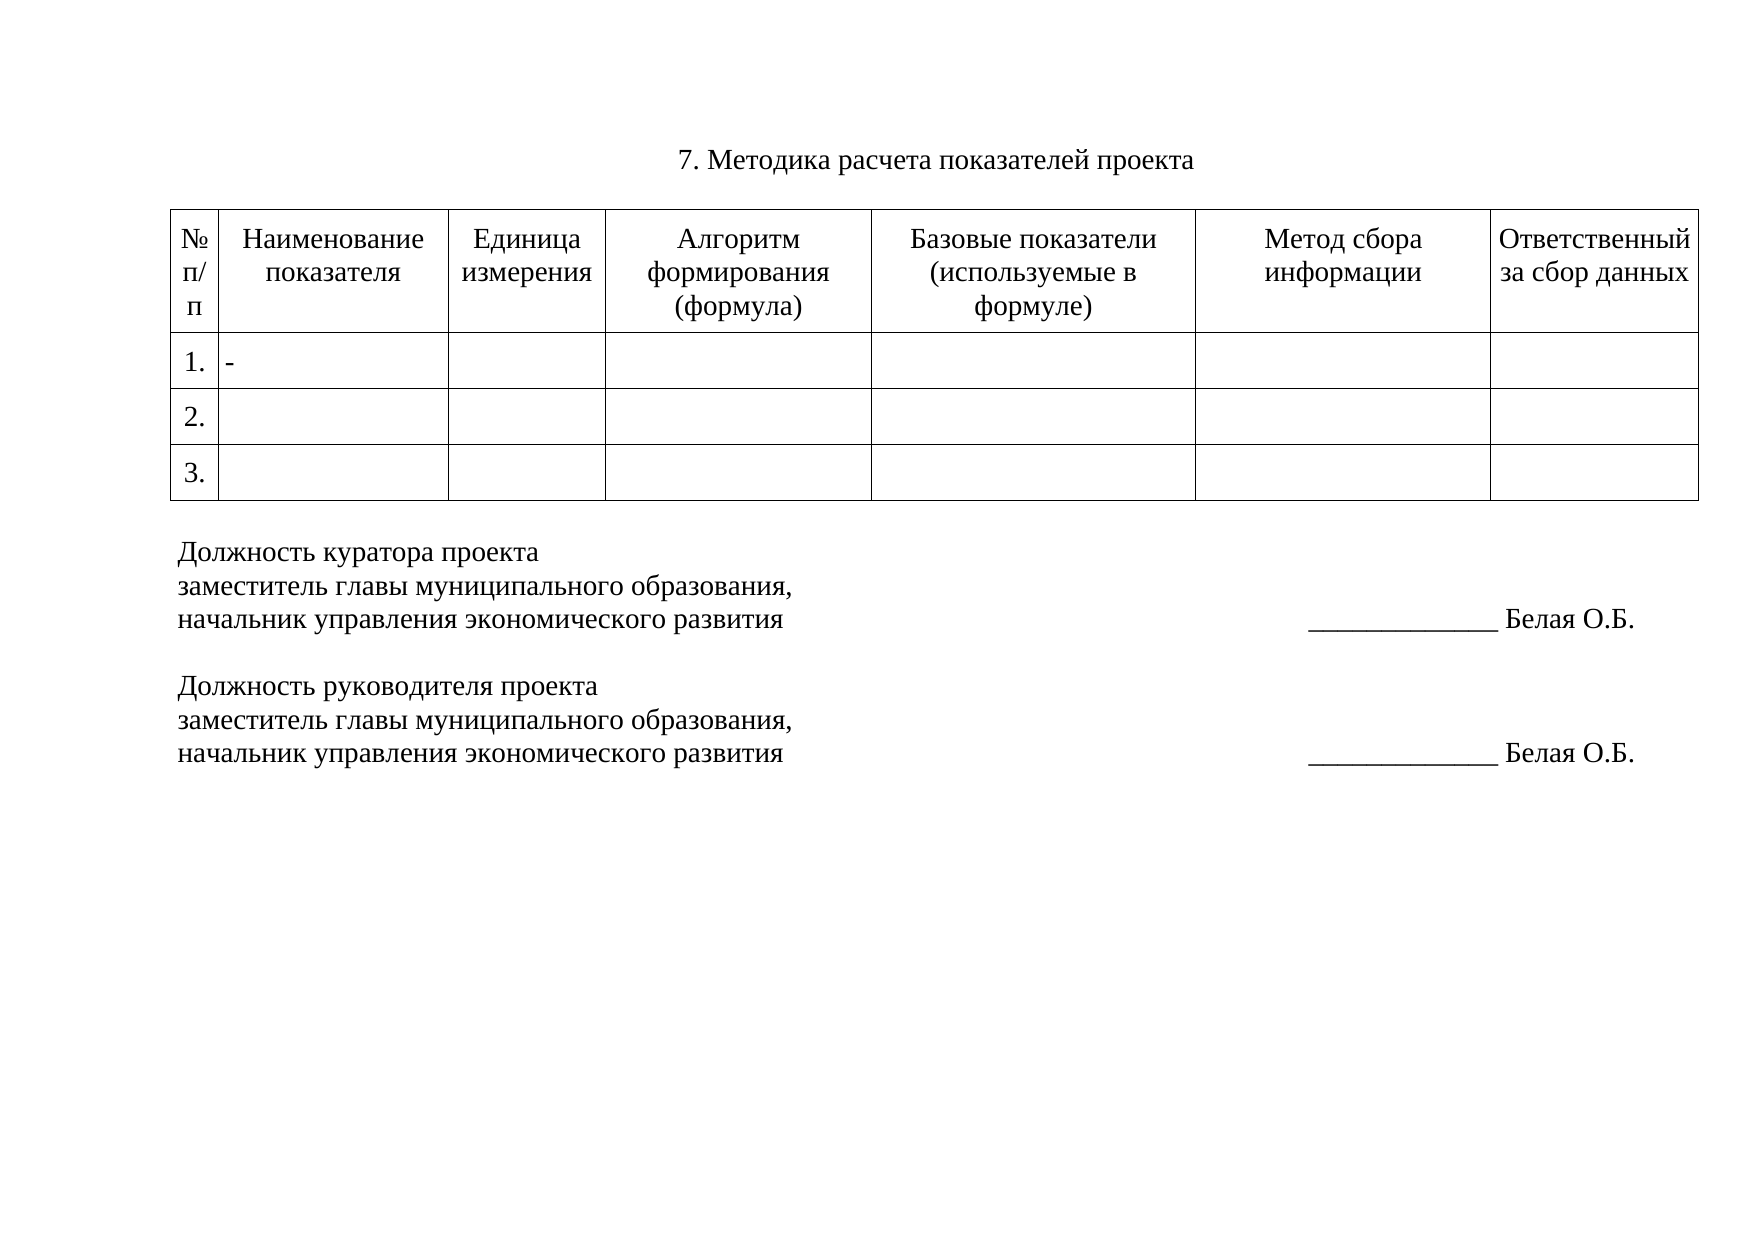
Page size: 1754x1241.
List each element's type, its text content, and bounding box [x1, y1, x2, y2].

table_cell [449, 389, 605, 444]
text заместитель главы муниципального образования, [177, 702, 1698, 735]
table_cell [1491, 389, 1698, 444]
table_cell [606, 445, 871, 499]
table_cell 2. [171, 389, 218, 444]
table_cell [449, 333, 605, 388]
table_cell [1491, 445, 1698, 499]
table_cell 1. [171, 333, 218, 388]
table_header № п/п [171, 210, 218, 332]
table_cell [1196, 333, 1490, 388]
text заместитель главы муниципального образования, [177, 568, 1698, 601]
table_cell [449, 445, 605, 499]
table_header Алгоритм формирования (формула) [606, 210, 871, 332]
table_header Единица измерения [449, 210, 605, 332]
table_cell [1196, 389, 1490, 444]
table_header Ответственный за сбор данных [1491, 210, 1698, 332]
table_header Метод сбора информации [1196, 210, 1490, 332]
table_header Базовые показатели (используемые в формуле) [872, 210, 1195, 332]
table_cell - [219, 333, 448, 388]
table_cell [872, 333, 1195, 388]
table_cell [872, 445, 1195, 499]
table_cell [606, 389, 871, 444]
table_cell [872, 389, 1195, 444]
table_cell [606, 333, 871, 388]
table_cell [1196, 445, 1490, 499]
text Должность куратора проекта [177, 534, 1698, 568]
table_cell 3. [171, 445, 218, 499]
text начальник управления экономического развития _____________ Белая О.Б. [177, 601, 1698, 635]
table_cell [219, 445, 448, 499]
text 7. Методика расчета показателей проекта [177, 142, 1695, 176]
text Должность руководителя проекта [177, 668, 1698, 702]
text начальник управления экономического развития _____________ Белая О.Б. [177, 735, 1698, 769]
table_cell [1491, 333, 1698, 388]
table_header Наименование показателя [219, 210, 448, 332]
table_cell [219, 389, 448, 444]
